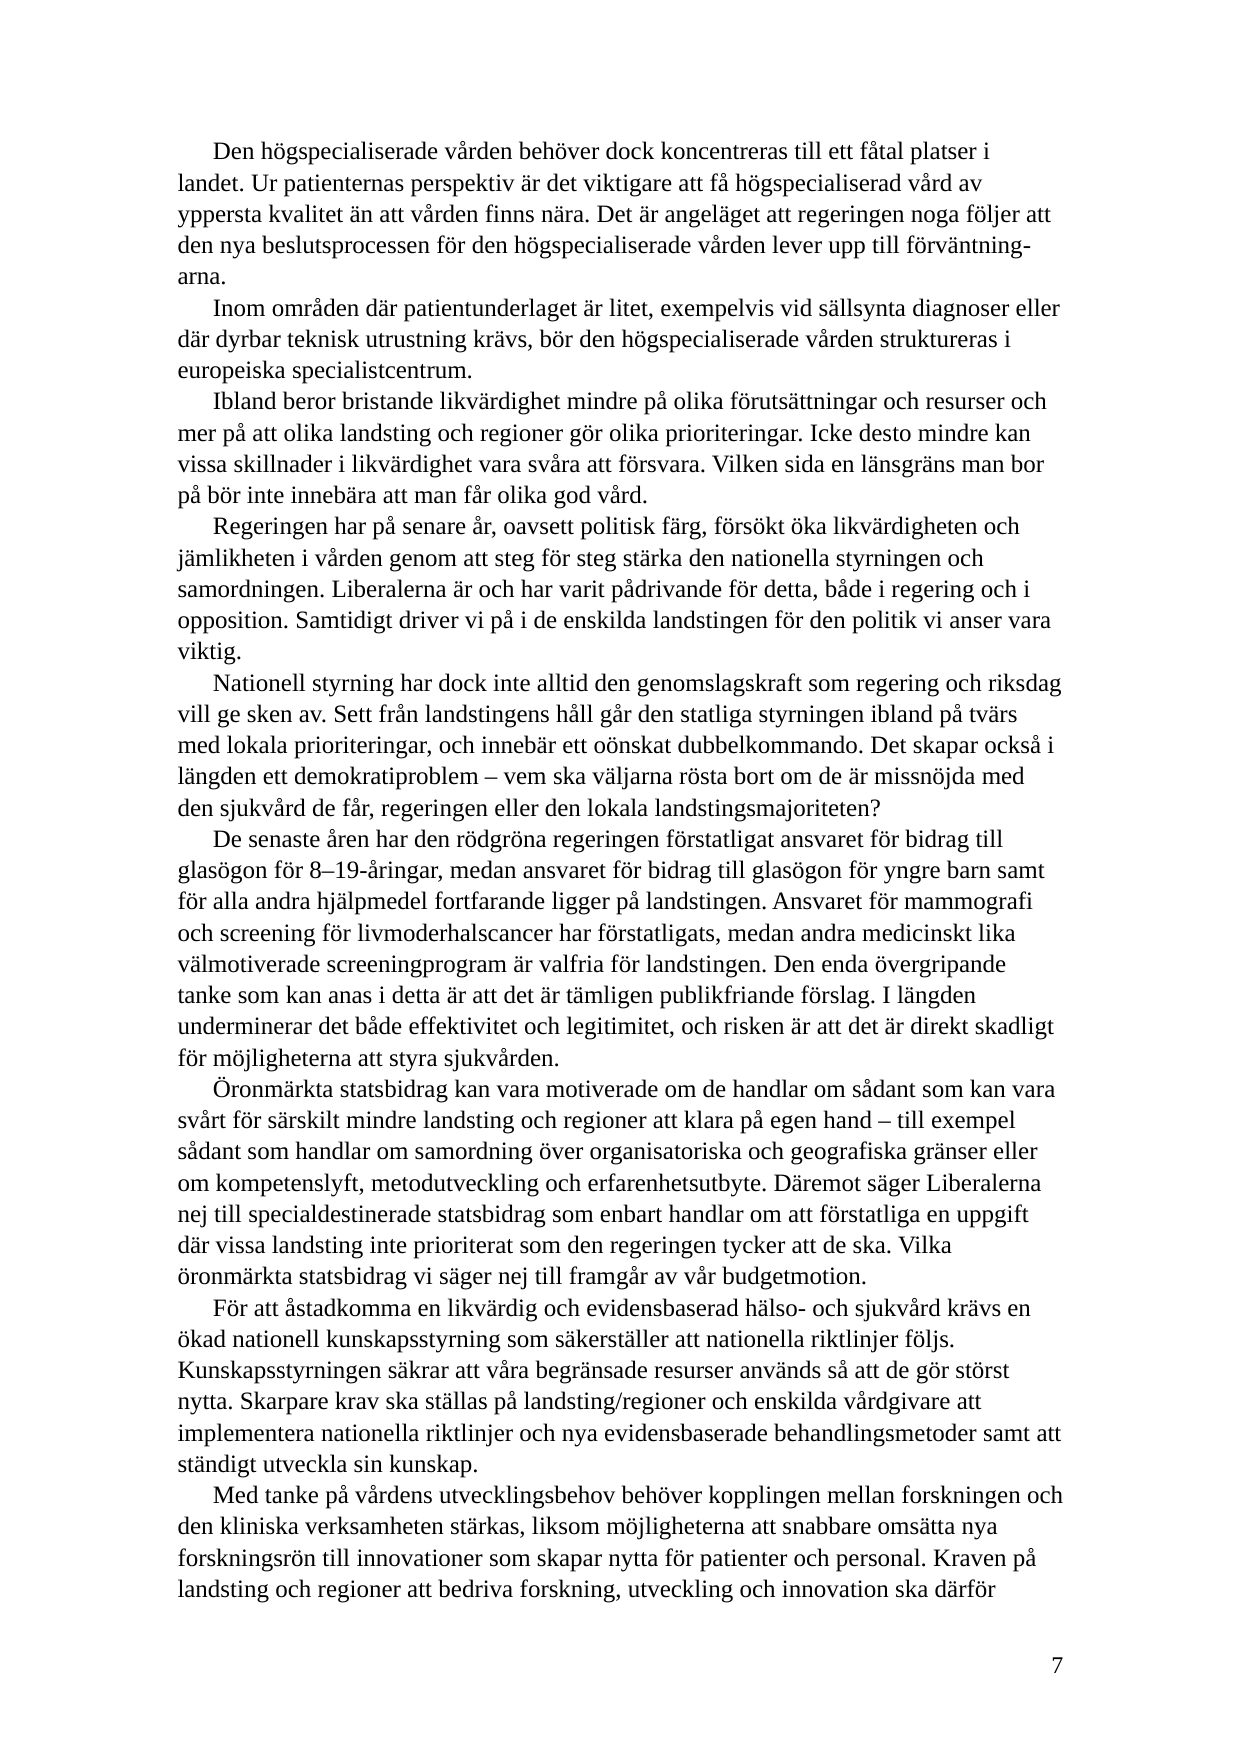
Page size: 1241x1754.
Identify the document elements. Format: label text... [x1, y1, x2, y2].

text Ibland beror bristande likvärdighet mindre på olika förutsättningar och resurser och mer på att olika landsting och regioner gör olika prioriteringar. Icke desto mindre kan vissa skillnader i likvärdighet vara svåra att försvara. Vilken sida en länsgräns man bor på bör inte innebära att man får olika god vård. [177, 384, 1063, 509]
text Den högspecialiserade vården behöver dock koncentreras till ett fåtal platser i landet. Ur patienternas perspektiv är det viktigare att få högspecialiserad vård av yppersta kvalitet än att vården finns nära. Det är angeläget att regeringen noga följer att den nya beslutsprocessen för den högspecialiserade vården lever upp till förväntningarna. [177, 134, 1063, 290]
text De senaste åren har den rödgröna regeringen förstatligat ansvaret för bidrag till glasögon för 8–19-åringar, medan ansvaret för bidrag till glasögon för yngre barn samt för alla andra hjälpmedel fortfarande ligger på landstingen. Ansvaret för mammografi och screening för livmoderhalscancer har förstatligats, medan andra medicinskt lika välmotiverade screeningprogram är valfria för landstingen. Den enda övergripande tanke som kan anas i detta är att det är tämligen publikfriande förslag. I längden underminerar det både effektivitet och legitimitet, och risken är att det är direkt skadligt för möjligheterna att styra sjukvården. [177, 821, 1063, 1071]
text Nationell styrning har dock inte alltid den genomslagskraft som regering och riksdag vill ge sken av. Sett från landstingens håll går den statliga styrningen ibland på tvärs med lokala prioriteringar, och innebär ett oönskat dubbelkommando. Det skapar också i längden ett demokratiproblem – vem ska väljarna rösta bort om de är missnöjda med den sjukvård de får, regeringen eller den lokala landstingsmajoriteten? [177, 665, 1063, 821]
text Öronmärkta statsbidrag kan vara motiverade om de handlar om sådant som kan vara svårt för särskilt mindre landsting och regioner att klara på egen hand – till exempel sådant som handlar om samordning över organisatoriska och geografiska gränser eller om kompetenslyft, metodutveckling och erfarenhetsutbyte. Däremot säger Liberalerna nej till specialdestinerade statsbidrag som enbart handlar om att förstatliga en uppgift där vissa landsting inte prioriterat som den regeringen tycker att de ska. Vilka öronmärkta statsbidrag vi säger nej till framgår av vår budgetmotion. [177, 1071, 1063, 1290]
text Regeringen har på senare år, oavsett politisk färg, försökt öka likvärdigheten och jämlikheten i vården genom att steg för steg stärka den nationella styrningen och samordningen. Liberalerna är och har varit pådrivande för detta, både i regering och i opposition. Samtidigt driver vi på i de enskilda landstingen för den politik vi anser vara viktig. [177, 509, 1063, 665]
text För att åstadkomma en likvärdig och evidensbaserad hälso- och sjukvård krävs en ökad nationell kunskapsstyrning som säkerställer att nationella riktlinjer följs. Kunskapsstyrningen säkrar att våra begränsade resurser används så att de gör störst nytta. Skarpare krav ska ställas på landsting/regioner och enskilda vårdgivare att implementera nationella riktlinjer och nya evidensbaserade behandlingsmetoder samt att ständigt utveckla sin kunskap. [177, 1290, 1063, 1478]
text Inom områden där patientunderlaget är litet, exempelvis vid sällsynta diagnoser eller där dyrbar teknisk utrustning krävs, bör den högspecialiserade vården struktureras i europeiska specialistcentrum. [177, 290, 1063, 384]
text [177, 1478, 1063, 1603]
